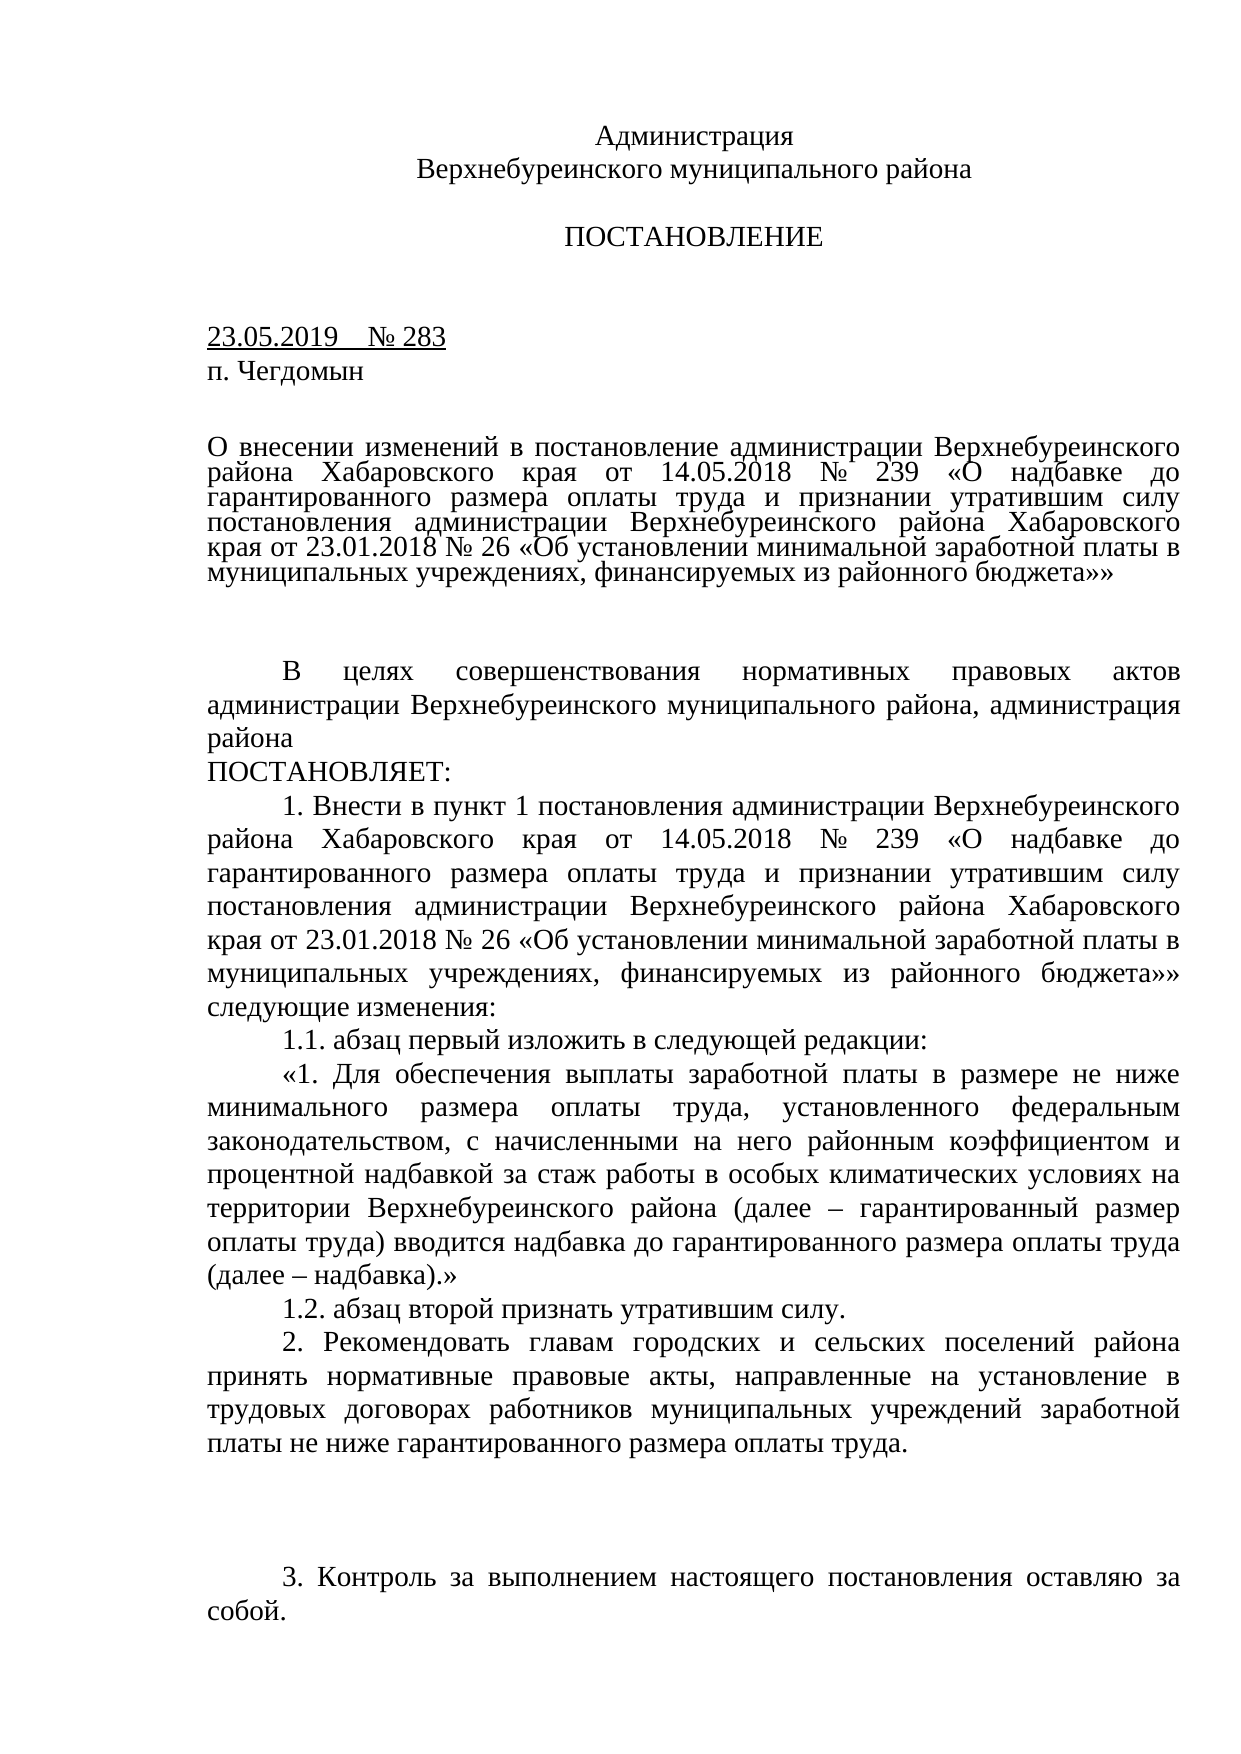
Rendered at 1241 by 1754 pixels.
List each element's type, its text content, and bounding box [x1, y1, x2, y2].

title О внесении изменений в постановление администрации Верхнебуреинского района Хабаровского края от 14.05.2018 № 239 «О надбавке до гарантированного размера оплаты труда и признании утратившим силу постановления администрации Верхнебуреинского района Хабаровского края от 23.01.2018 № 26 «Об установлении минимальной заработной платы в муниципальных учреждениях, финансируемых из районного бюджета»» [207, 436, 1181, 586]
text «1. Для обеспечения выплаты заработной платы в размере не ниже минимального размера оплаты труда, установленного федеральным законодательством, с начисленными на него районным коэффициентом и процентной надбавкой за стаж работы в особых климатических условиях на территории Верхнебуреинского района (далее – гарантированный размер оплаты труда) вводится надбавка до гарантированного размера оплаты труда (далее – надбавка).» [207, 1056, 1181, 1291]
text Администрация [207, 118, 1181, 152]
text 23.05.2019 № 283 [207, 319, 1181, 353]
text 3. Контроль за выполнением настоящего постановления оставляю за собой. [207, 1559, 1181, 1626]
text Верхнебуреинского муниципального района [207, 152, 1181, 185]
text 2. Рекомендовать главам городских и сельских поселений района принять нормативные правовые акты, направленные на установление в трудовых договорах работников муниципальных учреждений заработной платы не ниже гарантированного размера оплаты труда. [207, 1324, 1181, 1458]
text п. Чегдомын [207, 353, 1181, 386]
text ПОСТАНОВЛЯЕТ: [207, 754, 1181, 788]
text В целях совершенствования нормативных правовых актов администрации Верхнебуреинского муниципального района, администрация района [207, 653, 1181, 754]
text 1.2. абзац второй признать утратившим силу. [207, 1291, 1181, 1324]
text 1. Внести в пункт 1 постановления администрации Верхнебуреинского района Хабаровского края от 14.05.2018 № 239 «О надбавке до гарантированного размера оплаты труда и признании утратившим силу постановления администрации Верхнебуреинского района Хабаровского края от 23.01.2018 № 26 «Об установлении минимальной заработной платы в муниципальных учреждениях, финансируемых из районного бюджета»» следующие изменения: [207, 788, 1181, 1022]
text 1.1. абзац первый изложить в следующей редакции: [207, 1022, 1181, 1056]
text ПОСТАНОВЛЕНИЕ [207, 219, 1181, 252]
